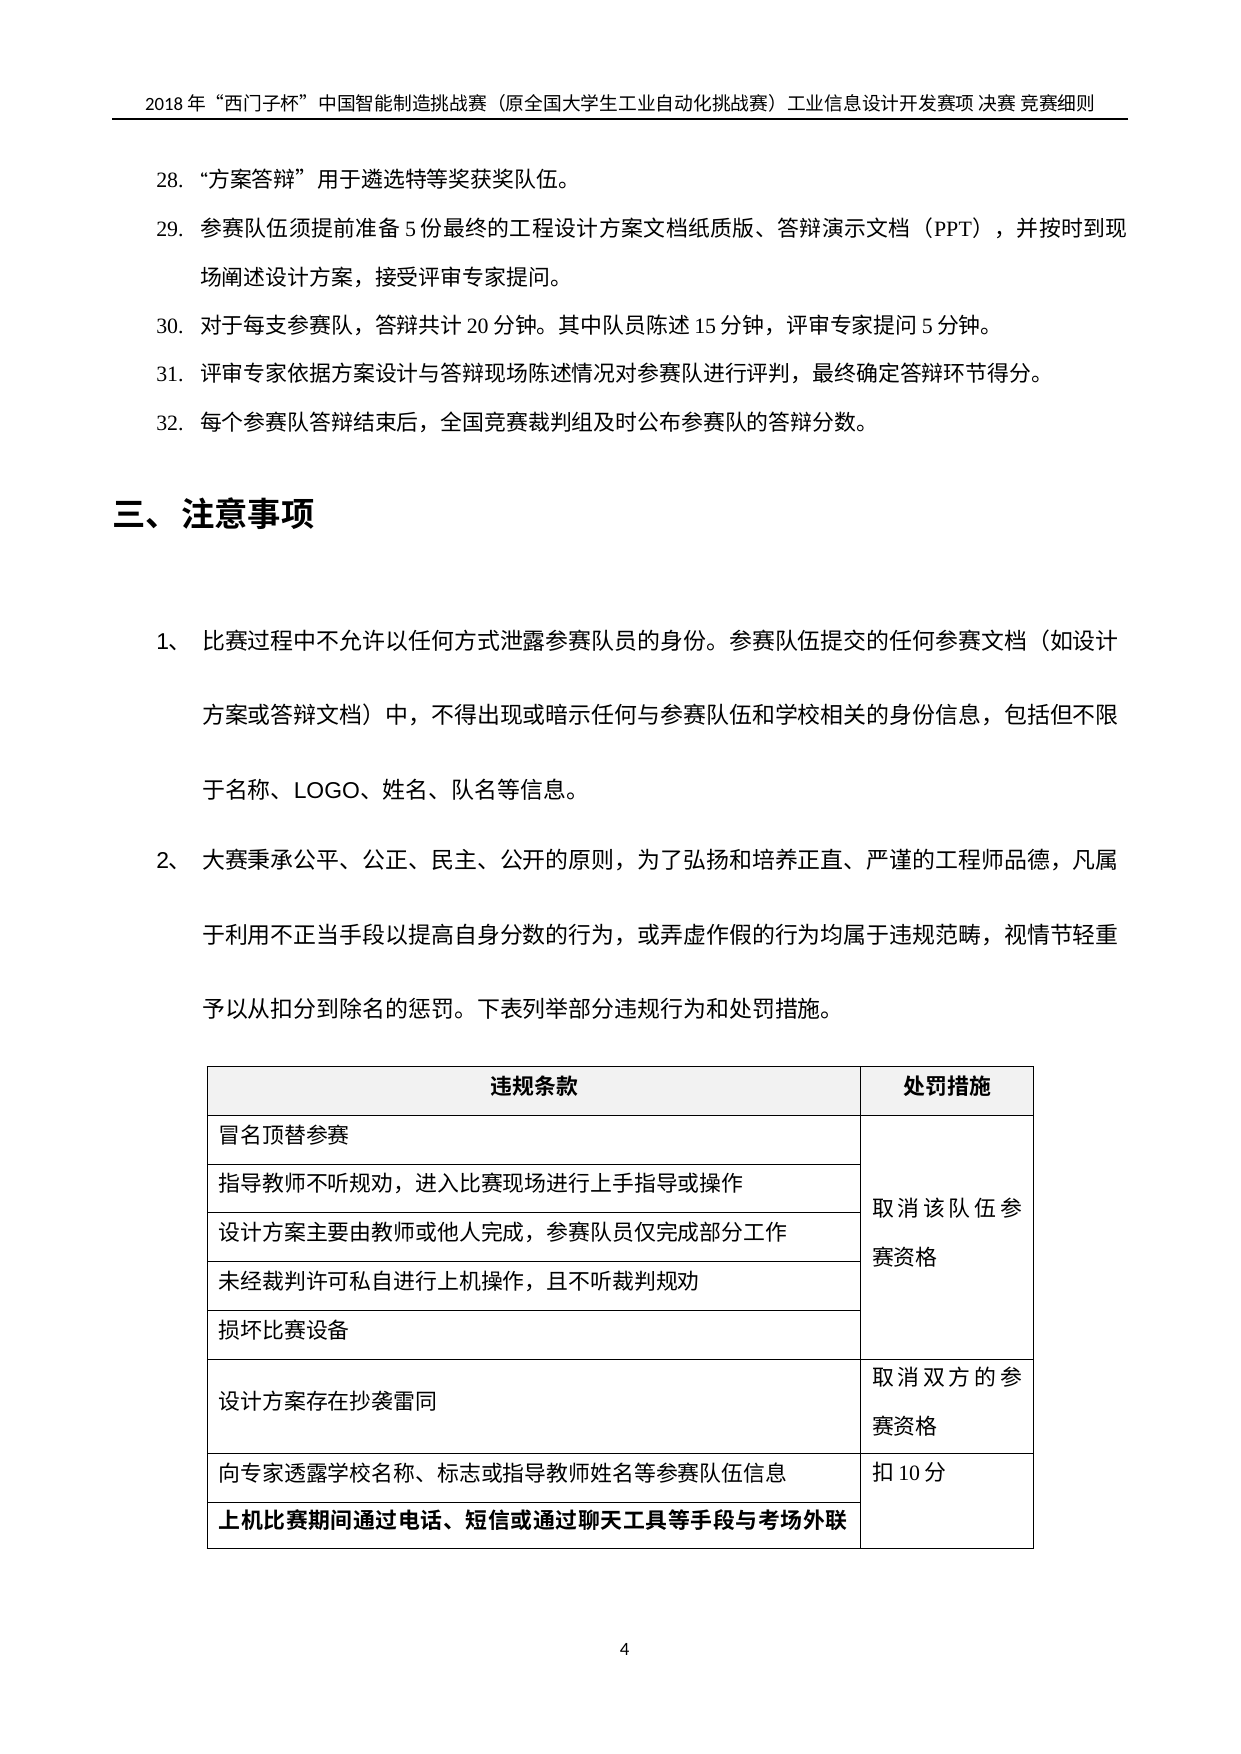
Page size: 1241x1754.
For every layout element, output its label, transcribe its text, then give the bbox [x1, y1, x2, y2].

list 大赛秉承公平、公正、民主、公开的原则，为了弘扬和培养正直、严谨的工程师品德，凡属于利用不正当手段以提高自身分数的行为，或弄虚作假的行为均属于违规范畴，视情节轻重予以从扣分到除名的惩罚。下表列举部分违规行为和处罚措施。 [156, 826, 1128, 1040]
list 对于每支参赛队，答辩共计20分钟。其中队员陈述15分钟，评审专家提问5分钟。 [156, 307, 1128, 340]
subtitle 注意事项 [112, 479, 1128, 544]
table_header 违规条款 [208, 1067, 860, 1115]
table_cell 未经裁判许可私自进行上机操作，且不听裁判规劝 [208, 1262, 860, 1310]
table_cell 损坏比赛设备 [208, 1311, 860, 1358]
table_cell 冒名顶替参赛 [208, 1116, 860, 1163]
table_cell 取消该队伍参赛资格 [861, 1116, 1033, 1358]
table_cell 取消双方的参赛资格 [861, 1360, 1033, 1453]
table_header 处罚措施 [861, 1067, 1033, 1115]
table_cell 指导教师不听规劝，进入比赛现场进行上手指导或操作 [208, 1165, 860, 1212]
list “方案答辩”用于遴选特等奖获奖队伍。 [156, 162, 1128, 194]
table_cell 设计方案存在抄袭雷同 [208, 1360, 860, 1453]
table_cell 扣10分 [861, 1454, 1033, 1548]
list 参赛队伍须提前准备5份最终的工程设计方案文档纸质版、答辩演示文档（PPT），并按时到现场阐述设计方案，接受评审专家提问。 [156, 210, 1128, 292]
list 每个参赛队答辩结束后，全国竞赛裁判组及时公布参赛队的答辩分数。 [156, 404, 1128, 437]
list 比赛过程中不允许以任何方式泄露参赛队员的身份。参赛队伍提交的任何参赛文档（如设计方案或答辩文档）中，不得出现或暗示任何与参赛队伍和学校相关的身份信息，包括但不限于名称、LOGO、姓名、队名等信息。 [156, 607, 1128, 821]
table_cell 向专家透露学校名称、标志或指导教师姓名等参赛队伍信息 [208, 1454, 860, 1502]
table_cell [208, 1503, 860, 1548]
list 评审专家依据方案设计与答辩现场陈述情况对参赛队进行评判，最终确定答辩环节得分。 [156, 356, 1128, 388]
table_cell 设计方案主要由教师或他人完成，参赛队员仅完成部分工作 [208, 1213, 860, 1261]
